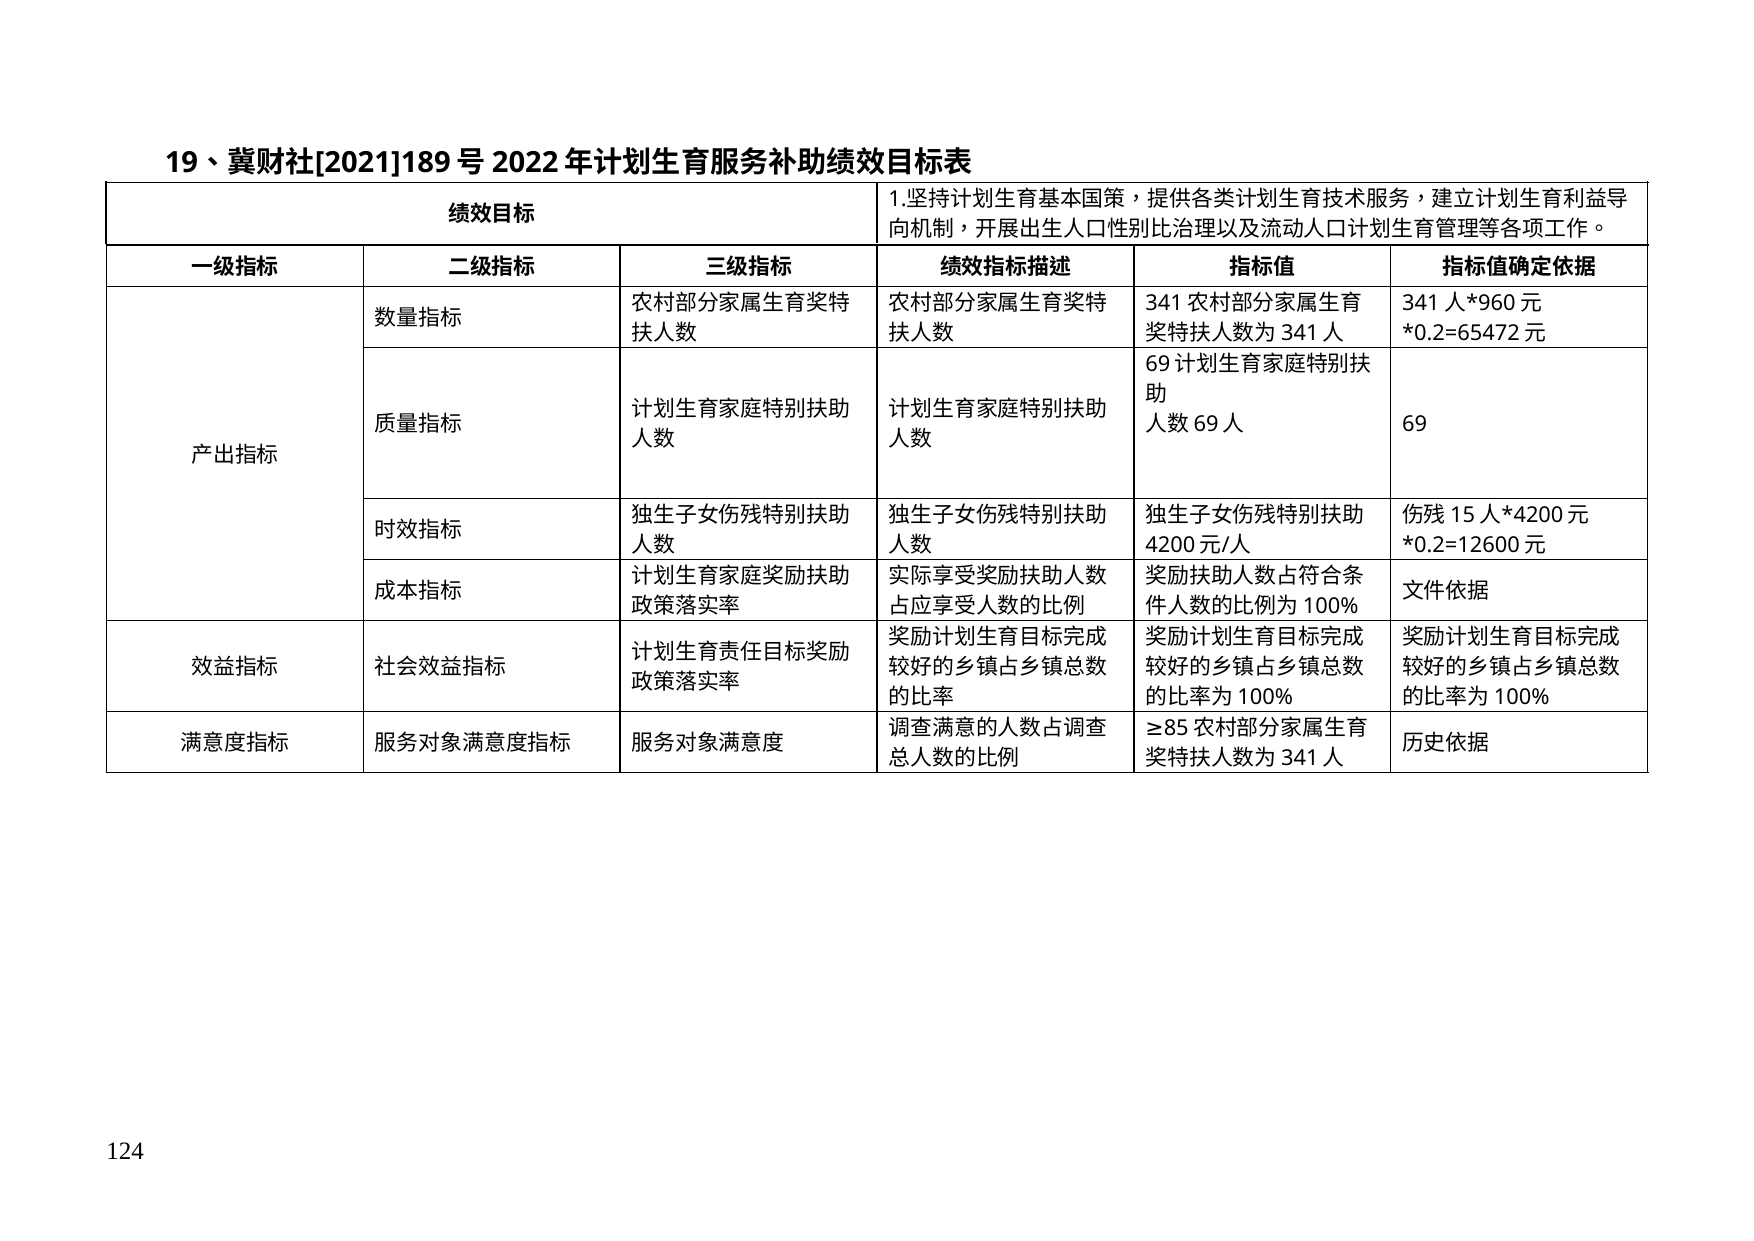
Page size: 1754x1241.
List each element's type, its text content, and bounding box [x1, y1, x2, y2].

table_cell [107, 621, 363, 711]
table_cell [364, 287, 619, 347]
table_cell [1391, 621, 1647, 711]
text 19、冀财社[2021]189号2022年计划生育服务补助绩效目标表 [106, 142, 1648, 181]
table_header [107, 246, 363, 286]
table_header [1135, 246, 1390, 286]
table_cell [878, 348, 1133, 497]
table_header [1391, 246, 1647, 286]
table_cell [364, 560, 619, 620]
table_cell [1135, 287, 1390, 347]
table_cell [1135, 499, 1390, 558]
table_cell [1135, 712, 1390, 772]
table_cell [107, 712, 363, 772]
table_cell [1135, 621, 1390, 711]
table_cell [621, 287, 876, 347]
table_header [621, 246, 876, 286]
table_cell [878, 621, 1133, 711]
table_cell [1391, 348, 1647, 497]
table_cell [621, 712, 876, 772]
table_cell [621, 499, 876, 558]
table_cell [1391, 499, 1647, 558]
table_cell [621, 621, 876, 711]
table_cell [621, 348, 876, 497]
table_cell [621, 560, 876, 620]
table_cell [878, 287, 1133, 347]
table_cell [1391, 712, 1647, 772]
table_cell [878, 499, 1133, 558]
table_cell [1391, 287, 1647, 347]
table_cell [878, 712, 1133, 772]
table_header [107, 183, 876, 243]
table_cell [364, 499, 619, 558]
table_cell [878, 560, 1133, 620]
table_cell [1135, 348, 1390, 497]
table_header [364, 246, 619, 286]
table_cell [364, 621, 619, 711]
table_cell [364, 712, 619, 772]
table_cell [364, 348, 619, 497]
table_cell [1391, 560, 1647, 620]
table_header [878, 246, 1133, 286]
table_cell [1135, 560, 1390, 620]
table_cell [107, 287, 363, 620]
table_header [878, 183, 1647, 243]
